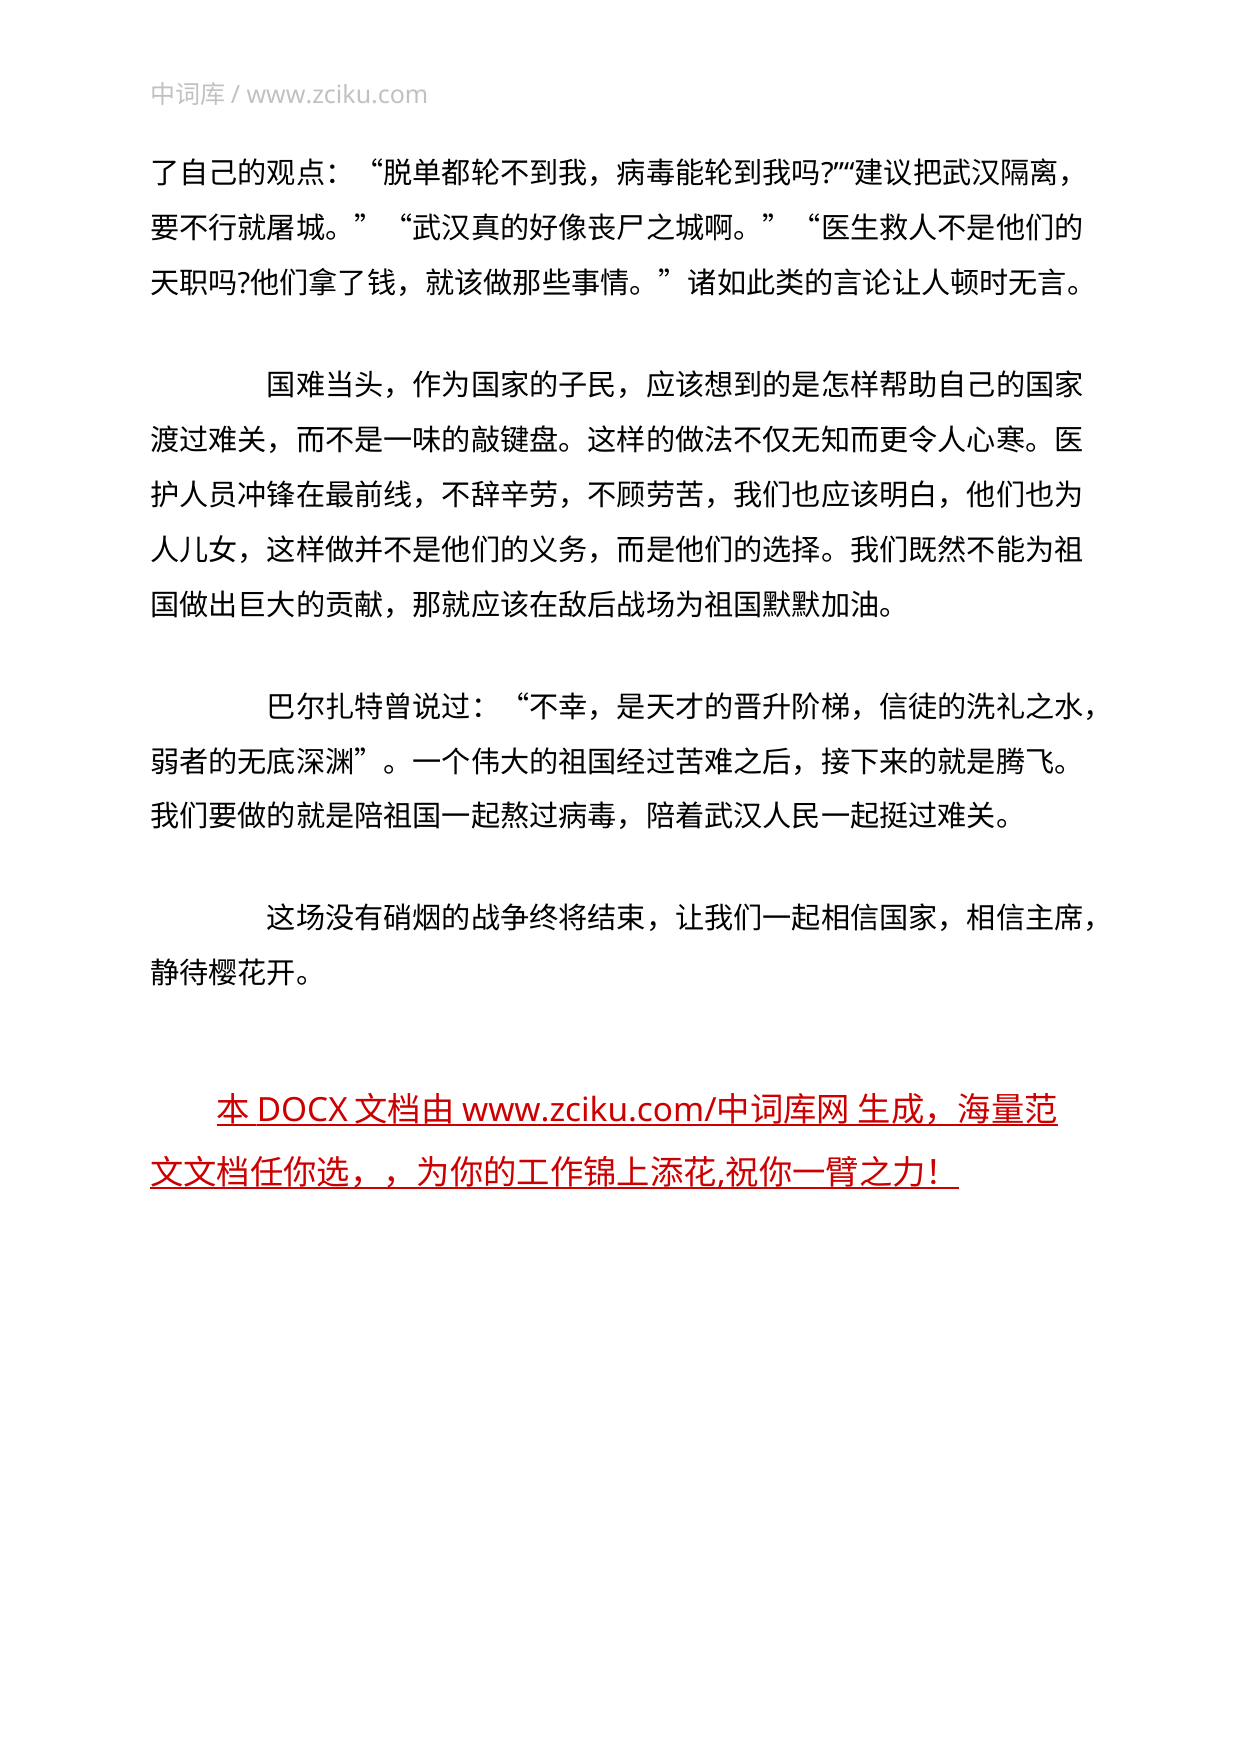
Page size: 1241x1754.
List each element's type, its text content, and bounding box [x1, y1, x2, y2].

text 巴尔扎特曾说过：“不幸，是天才的晋升阶梯，信徒的洗礼之水，弱者的无底深渊”。一个伟大的祖国经过苦难之后，接下来的就是腾飞。我们要做的就是陪祖国一起熬过病毒，陪着武汉人民一起挺过难关。 [150, 683, 1090, 835]
text 这场没有硝烟的战争终将结束，让我们一起相信国家，相信主席，静待樱花开。 [150, 895, 1090, 992]
text 国难当头，作为国家的子民，应该想到的是怎样帮助自己的国家渡过难关，而不是一味的敲键盘。这样的做法不仅无知而更令人心寒。医护人员冲锋在最前线，不辞辛劳，不顾劳苦，我们也应该明白，他们也为人儿女，这样做并不是他们的义务，而是他们的选择。我们既然不能为祖国做出巨大的贡献，那就应该在敌后战场为祖国默默加油。 [150, 362, 1090, 624]
text 本DOCX文档由 www.zciku.com/中词库网 生成，海量范文文档任你选，，为你的工作锦上添花,祝你一臂之力！ [150, 1083, 1090, 1194]
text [150, 150, 1090, 302]
